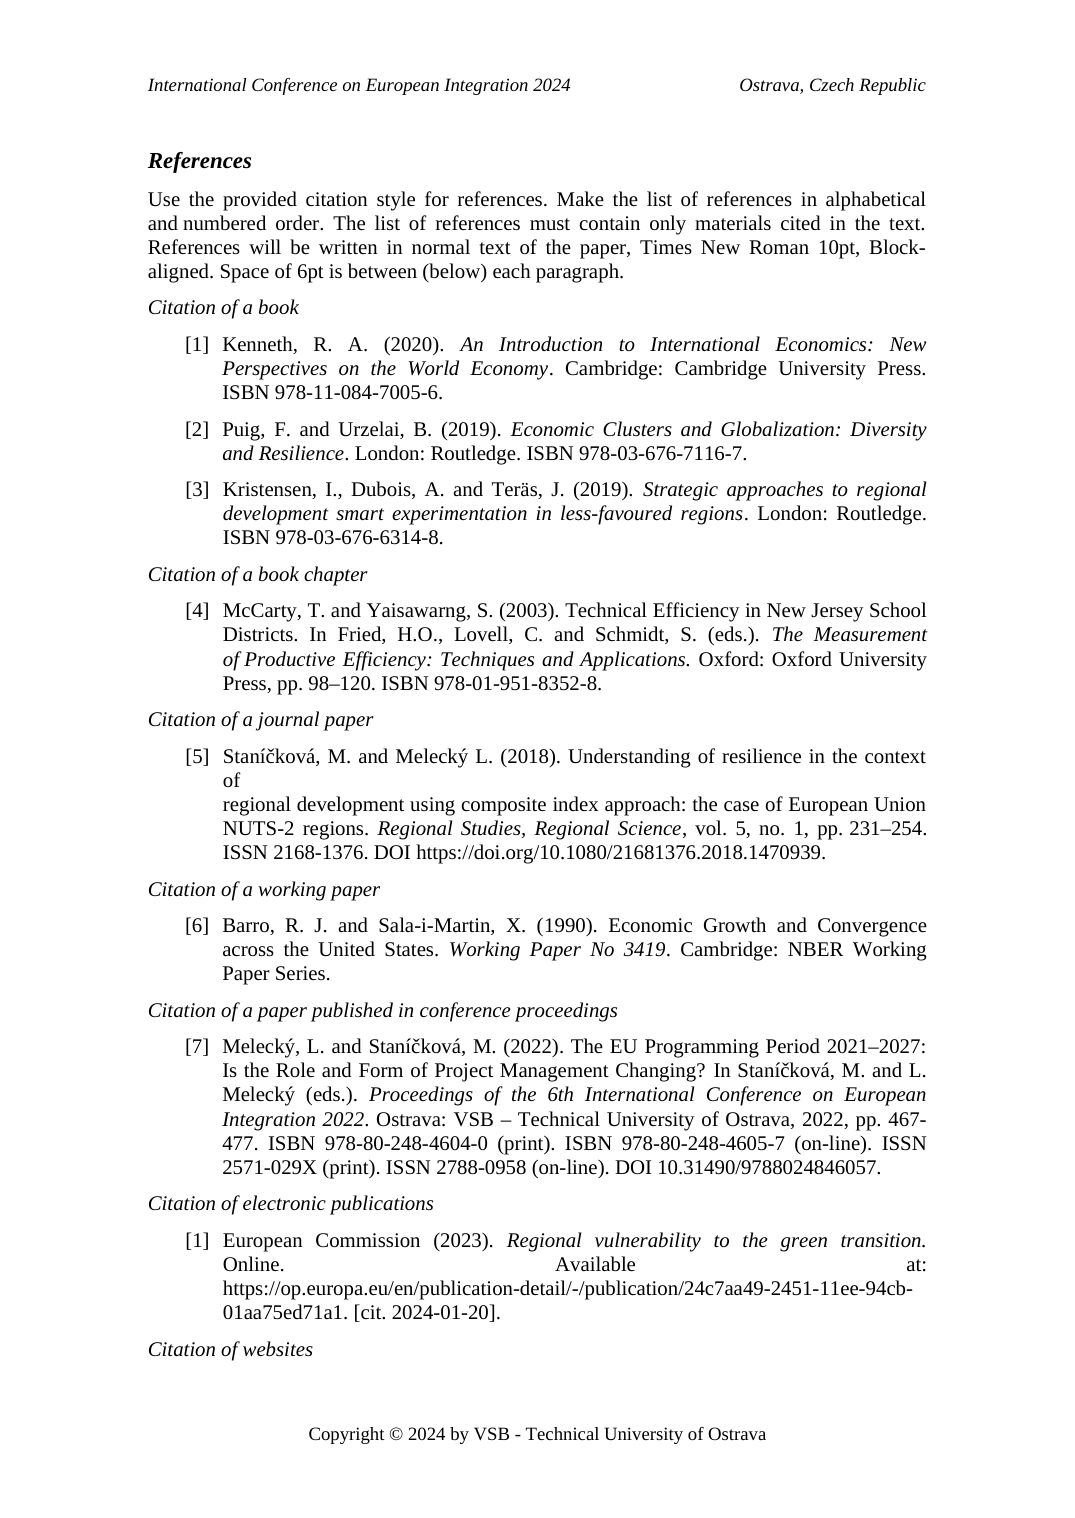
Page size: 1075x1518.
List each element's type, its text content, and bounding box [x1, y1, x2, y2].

list Kristensen, I., Dubois, A. and Teräs, J. (2019). Strategic approaches to regional development smart experimentation in less-favoured regions. London: Routledge. ISBN 978-03-676-6314-8. [185, 477, 927, 549]
text References [148, 148, 927, 174]
text Citation of a paper published in conference proceedings [148, 998, 927, 1022]
text Citation of a working paper [148, 876, 927, 901]
list Melecký, L. and Staníčková, M. (2022). The EU Programming Period 2021–2027: Is the Role and Form of Project Management Changing? In Staníčková, M. and L. Melecký (eds.). Proceedings of the 6th International Conference on European Integration 2022. Ostrava: VSB – Technical University of Ostrava, 2022, pp. 467-477. ISBN 978-80-248-4604-0 (print). ISBN 978-80-248-4605-7 (on-line). ISSN 2571-029X (print). ISSN 2788-0958 (on-line). DOI 10.31490/9788024846057. [185, 1034, 927, 1179]
list Barro, R. J. and Sala-i-Martin, X. (1990). Economic Growth and Convergence across the United States. Working Paper No 3419. Cambridge: NBER Working Paper Series. [185, 913, 927, 985]
text Citation of a book chapter [148, 562, 927, 586]
text Citation of a book [148, 295, 927, 319]
list McCarty, T. and Yaisawarng, S. (2003). Technical Efficiency in New Jersey School Districts. In Fried, H.O., Lovell, C. and Schmidt, S. (eds.). The Measurement of Productive Efficiency: Techniques and Applications. Oxford: Oxford University Press, pp. 98–120. ISBN 978-01-951-8352-8. [185, 598, 927, 694]
text Citation of electronic publications [148, 1191, 927, 1215]
text Use the provided citation style for references. Make the list of references in alphabetical and numbered order. The list of references must contain only materials cited in the text. References will be written in normal text of the paper, Times New Roman 10pt, Block-aligned. Space of 6pt is between (below) each paragraph. [148, 186, 927, 283]
list Puig, F. and Urzelai, B. (2019). Economic Clusters and Globalization: Diversity and Resilience. London: Routledge. ISBN 978-03-676-7116-7. [185, 416, 927, 464]
list European Commission (2023). Regional vulnerability to the green transition. Online. Available at: https://op.europa.eu/en/publication-detail/-/publication/24c7aa49-2451-11ee-94cb-01aa75ed71a1. [cit. 2024-01-20]. [185, 1228, 927, 1324]
list Kenneth, R. A. (2020). An Introduction to International Economics: New Perspectives on the World Economy. Cambridge: Cambridge University Press. ISBN 978-11-084-7005-6. [185, 332, 927, 404]
text Citation of websites [148, 1336, 927, 1361]
list Staníčková, M. and Melecký L. (2018). Understanding of resilience in the context of [185, 744, 927, 792]
list regional development using composite index approach: the case of European Union NUTS-2 regions. Regional Studies, Regional Science, vol. 5, no. 1, pp. 231–254. ISSN 2168-1376. DOI https://doi.org/10.1080/21681376.2018.1470939. [223, 792, 927, 864]
text Citation of a journal paper [148, 707, 927, 731]
